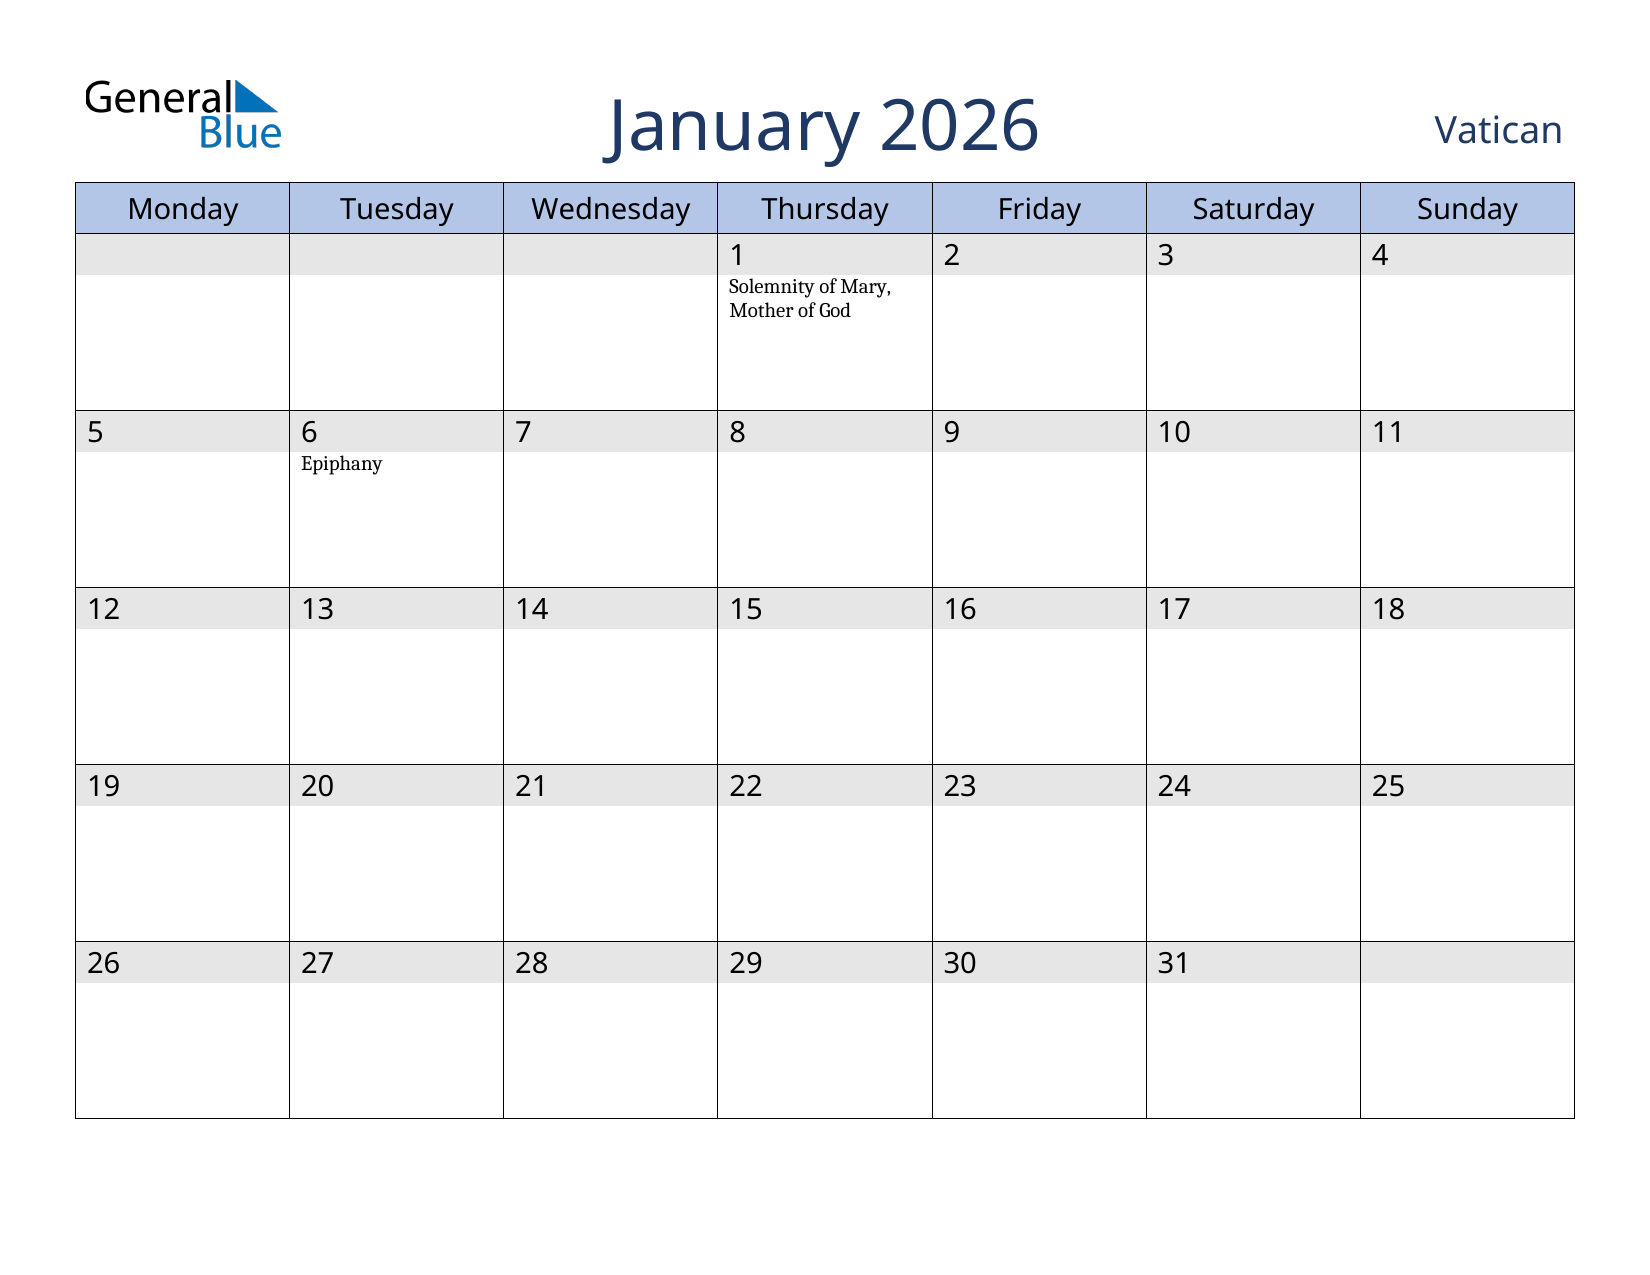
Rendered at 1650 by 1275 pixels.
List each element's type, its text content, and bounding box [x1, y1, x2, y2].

table_cell 7 [504, 411, 717, 452]
table_cell Tuesday [290, 183, 503, 233]
table_cell 30 [933, 942, 1146, 983]
table_cell [933, 983, 1146, 1118]
table_cell 6 [290, 411, 503, 452]
table_cell [504, 452, 717, 587]
table_cell 8 [718, 411, 932, 452]
table_cell 31 [1147, 942, 1360, 983]
table_cell 20 [290, 765, 503, 806]
table_cell [1361, 942, 1574, 983]
table_cell 29 [718, 942, 932, 983]
table_cell [76, 275, 289, 410]
table_cell 13 [290, 588, 503, 629]
table_cell [504, 983, 717, 1118]
table_cell [76, 629, 289, 764]
table_cell 18 [1361, 588, 1574, 629]
table_cell 19 [76, 765, 289, 806]
table_cell 11 [1361, 411, 1574, 452]
table_cell [290, 234, 503, 275]
table_cell [1361, 983, 1574, 1118]
table_cell [1147, 452, 1360, 587]
table_cell Saturday [1147, 183, 1360, 233]
table_cell [718, 983, 932, 1118]
table_header [76, 75, 503, 182]
table_cell 23 [933, 765, 1146, 806]
table_cell [504, 806, 717, 941]
table_cell 21 [504, 765, 717, 806]
table_cell Epiphany [290, 452, 503, 587]
table_cell Sunday [1361, 183, 1574, 233]
table_cell [718, 806, 932, 941]
table_cell 4 [1361, 234, 1574, 275]
table_cell [290, 983, 503, 1118]
table_cell [933, 629, 1146, 764]
table_cell 1 [718, 234, 932, 275]
table_cell [1361, 806, 1574, 941]
table_cell [1147, 629, 1360, 764]
table_cell [290, 806, 503, 941]
table_cell [504, 275, 717, 410]
table_cell [290, 629, 503, 764]
table_header January 2026 [504, 75, 1146, 182]
table_cell [933, 452, 1146, 587]
table_cell [933, 806, 1146, 941]
table_cell Friday [933, 183, 1146, 233]
table_cell [1147, 806, 1360, 941]
table_cell 25 [1361, 765, 1574, 806]
table_cell [1361, 275, 1574, 410]
table_cell [504, 629, 717, 764]
table_cell 17 [1147, 588, 1360, 629]
table_cell [1361, 452, 1574, 587]
table_cell 16 [933, 588, 1146, 629]
table_cell 10 [1147, 411, 1360, 452]
table_cell 27 [290, 942, 503, 983]
table_cell 15 [718, 588, 932, 629]
table_cell 22 [718, 765, 932, 806]
table_cell Monday [76, 183, 289, 233]
picture [86, 80, 281, 148]
table_cell 9 [933, 411, 1146, 452]
table_cell [504, 234, 717, 275]
table_cell [290, 275, 503, 410]
table_cell 2 [933, 234, 1146, 275]
table_cell [933, 275, 1146, 410]
table_header Vatican [1146, 75, 1574, 182]
table_cell 14 [504, 588, 717, 629]
table_cell 5 [76, 411, 289, 452]
table_cell [1147, 275, 1360, 410]
table_cell [76, 983, 289, 1118]
table_cell 12 [76, 588, 289, 629]
table_cell [718, 452, 932, 587]
table_cell Thursday [718, 183, 932, 233]
table_cell 26 [76, 942, 289, 983]
table_cell [76, 806, 289, 941]
table_cell 3 [1147, 234, 1360, 275]
table_cell [76, 234, 289, 275]
table_cell Wednesday [504, 183, 717, 233]
table_cell [1147, 983, 1360, 1118]
table_cell 24 [1147, 765, 1360, 806]
table_cell Solemnity of Mary, Mother of God [718, 275, 932, 410]
table_cell [76, 452, 289, 587]
table_cell [1361, 629, 1574, 764]
table_cell 28 [504, 942, 717, 983]
table_cell [718, 629, 932, 764]
